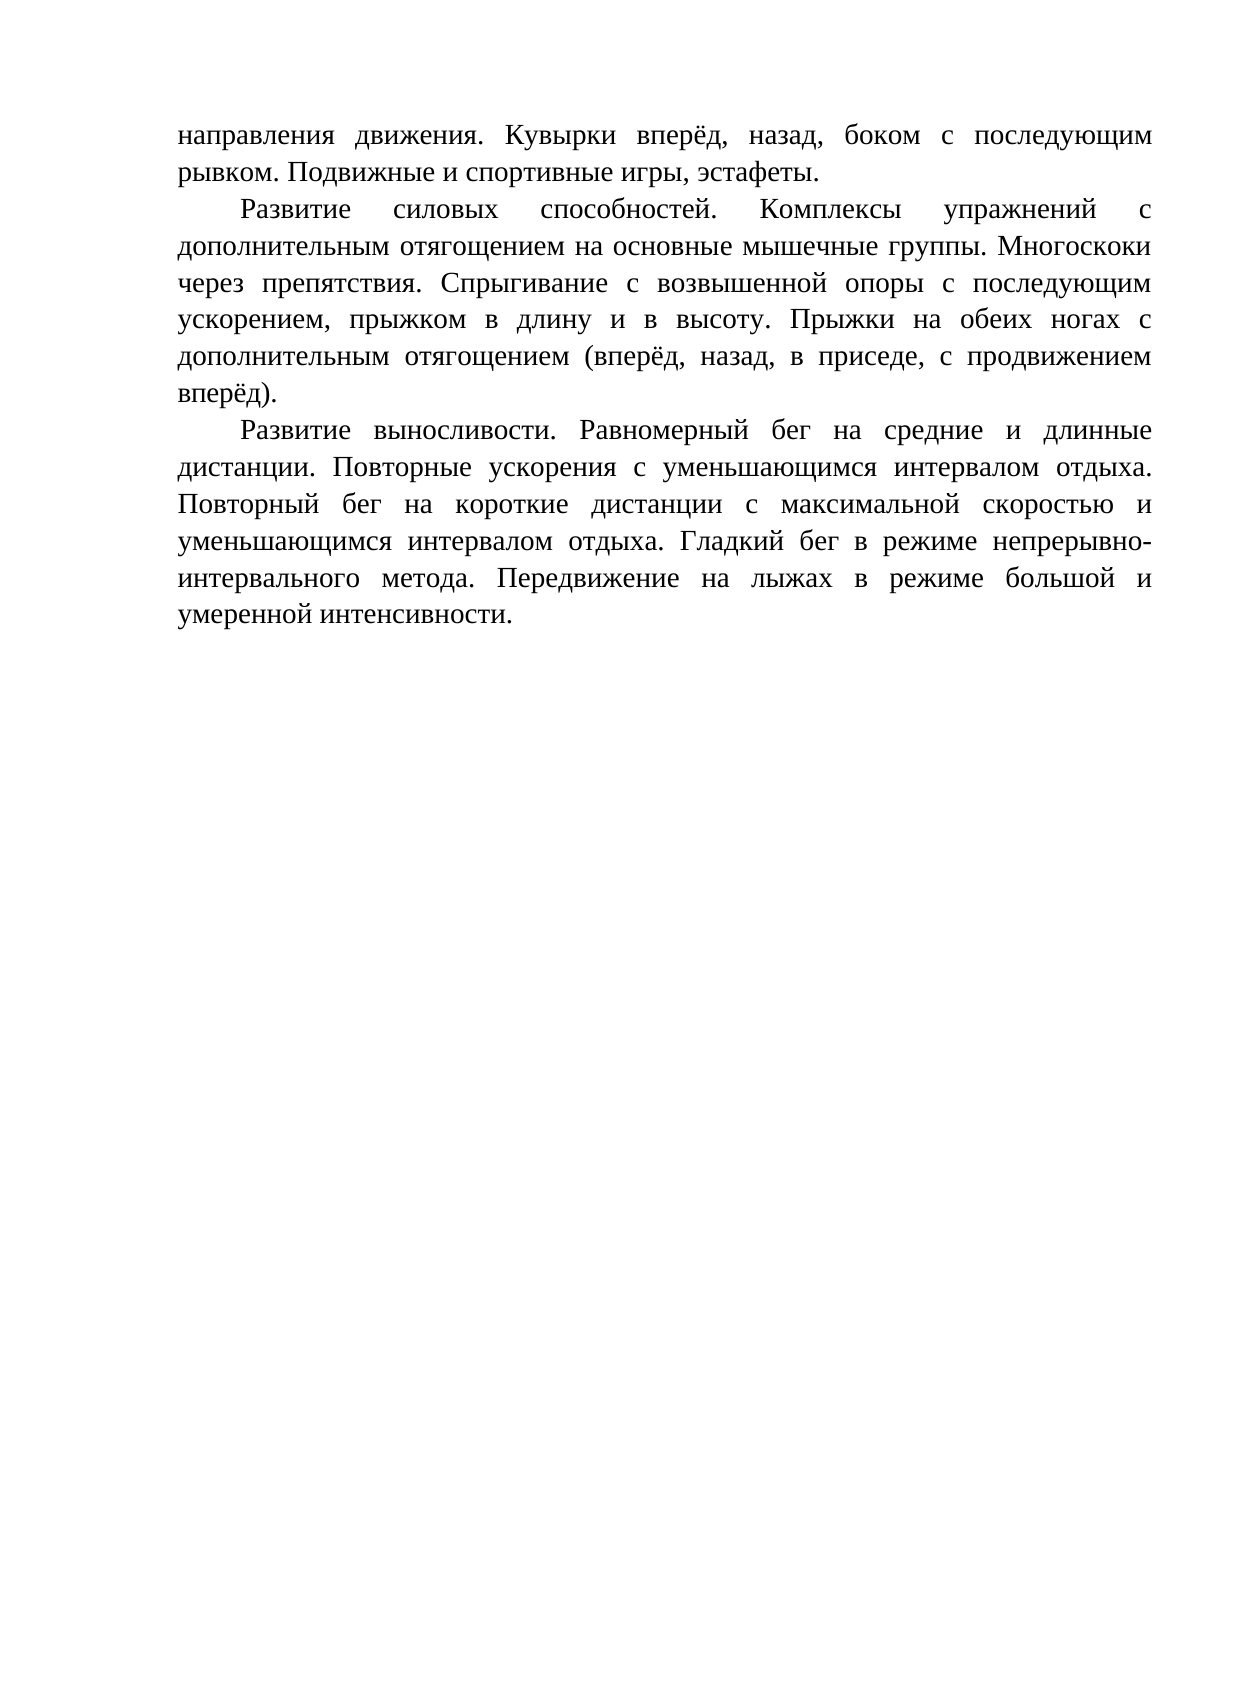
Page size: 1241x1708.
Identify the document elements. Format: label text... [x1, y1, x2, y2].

text Развитие силовых способностей. Комплексы упражнений с дополнительным отягощением на основные мышечные группы. Многоскоки через препятствия. Спрыгивание с возвышенной опоры с последующим ускорением, прыжком в длину и в высоту. Прыжки на обеих ногах с дополнительным отягощением (вперёд, назад, в приседе, с продвижением вперёд). [177, 191, 1152, 409]
text Развитие выносливости. Равномерный бег на средние и длинные дистанции. Повторные ускорения с уменьшающимся интервалом отдыха. Повторный бег на короткие дистанции с максимальной скоростью и уменьшающимся интервалом отдыха. Гладкий бег в режиме непрерывно- интервального метода. Передвижение на лыжах в режиме большой и умеренной интенсивности. [177, 412, 1152, 630]
text направления движения. Кувырки вперёд, назад, боком с последующим рывком. Подвижные и спортивные игры, эстафеты. [177, 117, 1152, 187]
